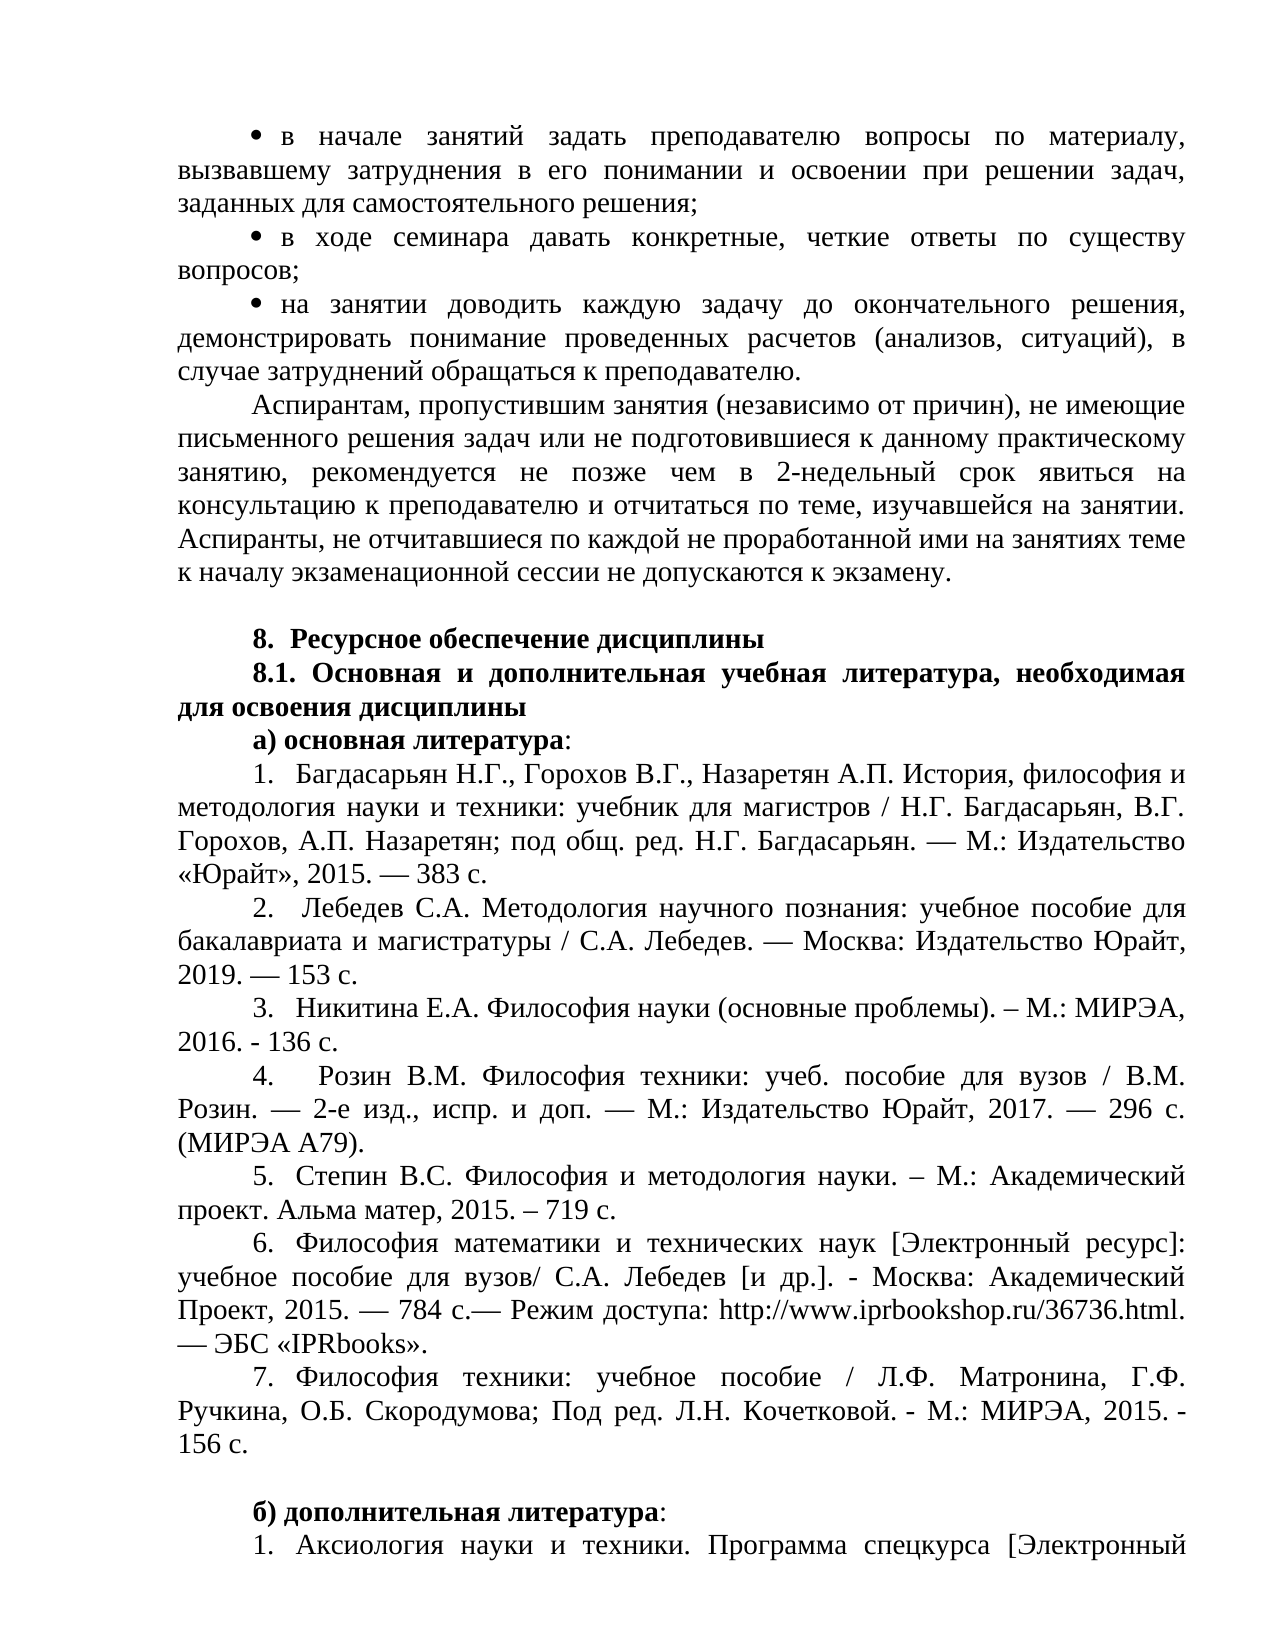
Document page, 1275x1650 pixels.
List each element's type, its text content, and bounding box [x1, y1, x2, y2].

text 8.1. Основная и дополнительная учебная литература, необходимая для освоения дисциплины [177, 655, 1186, 722]
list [177, 1527, 1186, 1561]
list Степин В.С. Философия и методология науки. – М.: Академический проект. Альма матер, 2015. – 719 с. [177, 1158, 1186, 1225]
list Ресурсное обеспечение дисциплины [252, 622, 1186, 655]
list Философия техники: учебное пособие / Л.Ф. Матронина, Г.Ф. Ручкина, О.Б. Скородумова; Под ред. Л.Н. Кочетковой. - М.: МИРЭА, 2015. - 156 с. [177, 1359, 1186, 1460]
text Аспирантам, пропустившим занятия (независимо от причин), не имеющие письменного решения задач или не подготовившиеся к данному практическому занятию, рекомендуется не позже чем в 2-недельный срок явиться на консультацию к преподавателю и отчитаться по теме, изучавшейся на занятии. Аспиранты, не отчитавшиеся по каждой не проработанной ими на занятиях теме к началу экзаменационной сессии не допускаются к экзамену. [177, 387, 1186, 588]
text а) основная литература: [177, 722, 1186, 756]
list в начале занятий задать преподавателю вопросы по материалу, вызвавшему затруднения в его понимании и освоении при решении задач, заданных для самостоятельного решения; [177, 118, 1186, 219]
list Никитина Е.А. Философия науки (основные проблемы). – М.: МИРЭА, 2016. - 136 с. [177, 991, 1186, 1058]
list Лебедев С.А. Методология научного познания: учебное пособие для бакалавриата и магистратуры / С.А. Лебедев. — Москва: Издательство Юрайт, 2019. — 153 с. [177, 890, 1186, 991]
list в ходе семинара давать конкретные, четкие ответы по существу вопросов; [177, 219, 1186, 286]
list Розин В.М. Философия техники: учеб. пособие для вузов / В.М. Розин. — 2-е изд., испр. и доп. — М.: Издательство Юрайт, 2017. — 296 с. (МИРЭА А79). [177, 1058, 1186, 1158]
list Философия математики и технических наук [Электронный ресурс]: учебное пособие для вузов/ С.А. Лебедев [и др.]. - Москва: Академический Проект, 2015. — 784 c.— Режим доступа: http://www.iprbookshop.ru/36736.html.— ЭБС «IPRbooks». [177, 1225, 1186, 1359]
text б) дополнительная литература: [177, 1494, 1186, 1527]
list Багдасарьян Н.Г., Горохов В.Г., Назаретян А.П. История, философия и методология науки и техники: учебник для магистров / Н.Г. Багдасарьян, В.Г. Горохов, А.П. Назаретян; под общ. ред. Н.Г. Багдасарьян. — М.: Издательство «Юрайт», 2015. — 383 с. [177, 756, 1186, 890]
list на занятии доводить каждую задачу до окончательного решения, демонстрировать понимание проведенных расчетов (анализов, ситуаций), в случае затруднений обращаться к преподавателю. [177, 286, 1186, 387]
